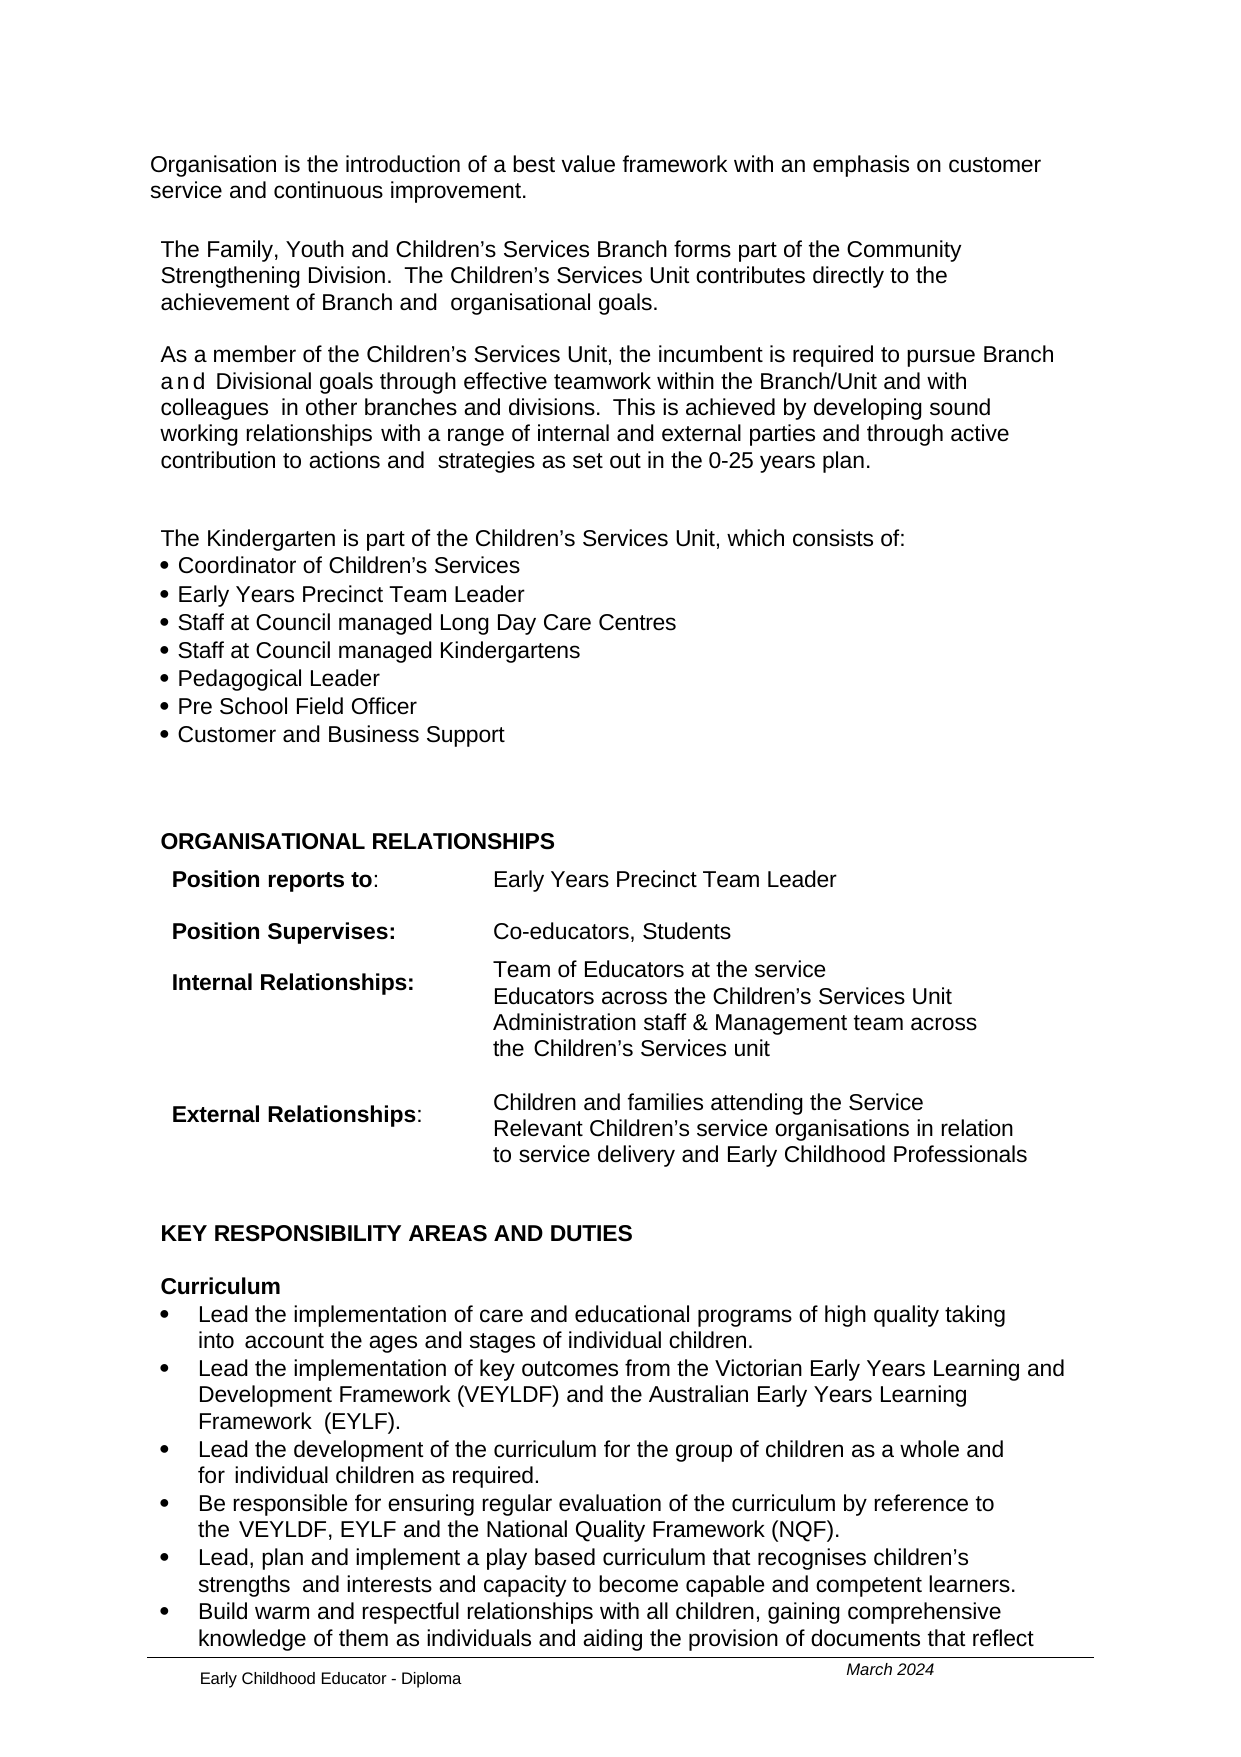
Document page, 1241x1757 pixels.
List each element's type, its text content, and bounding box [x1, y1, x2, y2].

subtitle ORGANISATIONAL RELATIONSHIPS [160, 828, 1105, 854]
text The Kindergarten is part of the Children’s Services Unit, which consists of: [160, 525, 1105, 552]
table_header Position reports to: [148, 863, 458, 906]
text The Family, Youth and Children’s Services Branch forms part of the Community Strengthening Division. The Children’s Services Unit contributes directly to the achievement of Branch and organisational goals. [160, 236, 1072, 315]
list Lead the implementation of key outcomes from the Victorian Early Years Learning and Development Framework (VEYLDF) and the Australian Early Years Learning Framework (EYLF). [160, 1356, 1072, 1434]
table_cell Co-educators, Students [458, 906, 1052, 951]
list Lead, plan and implement a play based curriculum that recognises children’s strengths and interests and capacity to become capable and competent learners. [160, 1545, 1057, 1597]
text Organisation is the introduction of a best value framework with an emphasis on customer service and continuous improvement. [150, 151, 1082, 204]
table_cell Children and families attending the Service Relevant Children’s service organisations in relation to service delivery and Early Childhood Professionals [458, 1076, 1052, 1173]
list Lead the development of the curriculum for the group of children as a whole and for individual children as required. [160, 1436, 1021, 1489]
table_cell Team of Educators at the service Educators across the Children’s Services Unit Administration staff & Management team across the Children’s Services unit [458, 951, 1052, 1076]
table_cell Internal Relationships: [148, 951, 458, 1076]
list Early Years Precinct Team Leader [160, 579, 1105, 608]
list Lead the implementation of care and educational programs of high quality taking into account the ages and stages of individual children. [160, 1301, 1037, 1354]
list Be responsible for ensuring regular evaluation of the curriculum by reference to the VEYLDF, EYLF and the National Quality Framework (NQF). [160, 1491, 1021, 1543]
table_cell Position Supervises: [148, 906, 458, 951]
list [160, 1599, 1072, 1651]
list Coordinator of Children’s Services [160, 552, 1105, 579]
text As a member of the Children’s Services Unit, the incumbent is required to pursue Branch and Divisional goals through effective teamwork within the Branch/Unit and with colleagues in other branches and divisions. This is achieved by developing sound working relationships with a range of internal and external parties and through active contribution to actions and strategies as set out in the 0-25 years plan. [160, 341, 1071, 473]
list Staff at Council managed Long Day Care Centres [160, 608, 1105, 636]
list Customer and Business Support [160, 720, 1105, 748]
list Pre School Field Officer [160, 692, 1105, 720]
text Curriculum [160, 1273, 1105, 1299]
table_header Early Years Precinct Team Leader [458, 863, 1052, 906]
list Pedagogical Leader [160, 664, 1105, 692]
text KEY RESPONSIBILITY AREAS AND DUTIES [160, 1220, 1105, 1247]
table_cell External Relationships: [148, 1076, 458, 1173]
list Staff at Council managed Kindergartens [160, 636, 1105, 664]
